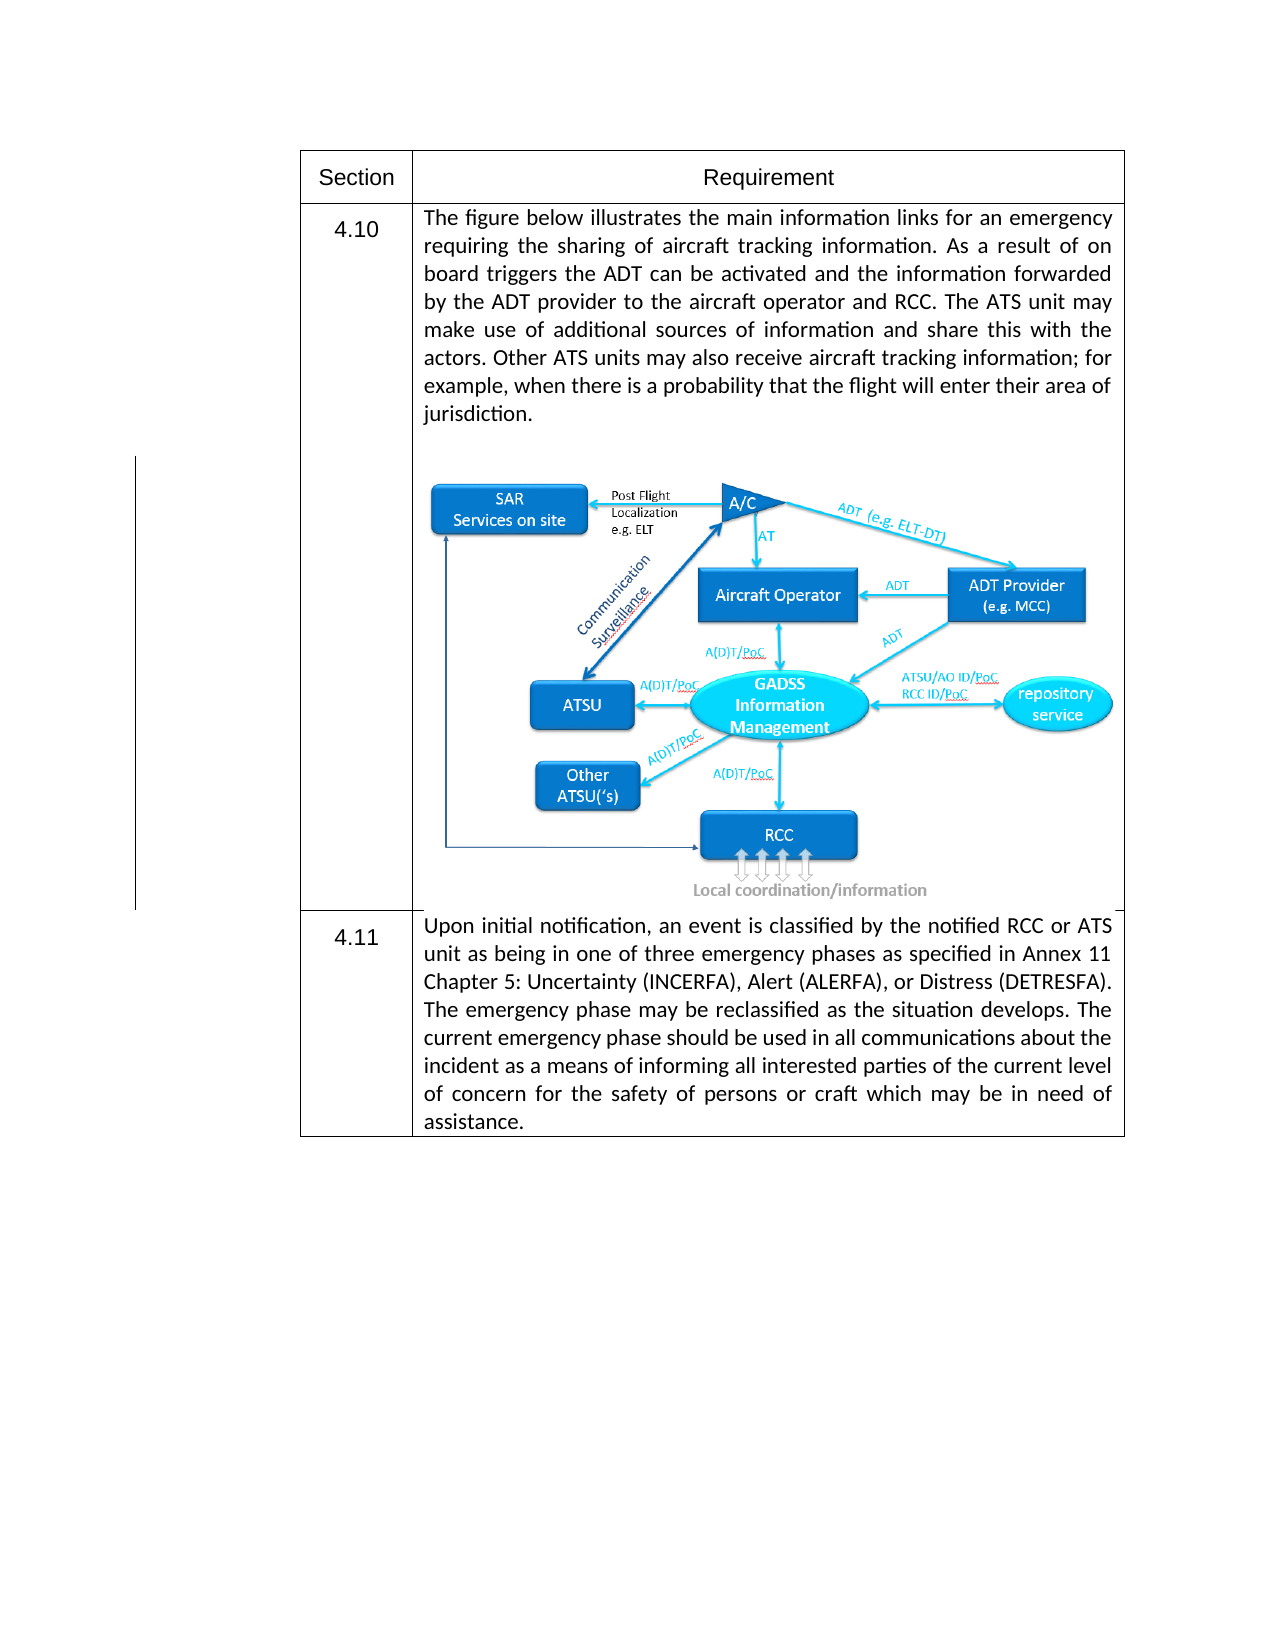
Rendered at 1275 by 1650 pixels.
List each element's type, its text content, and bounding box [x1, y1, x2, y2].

picture [423, 455, 1116, 911]
table_cell 4.10 [301, 204, 412, 910]
table_header Section [301, 151, 412, 202]
table_cell Upon initial notification, an event is classified by the notified RCC or ATS unit as being in one of three emergency phases as specified in Annex 11 Chapter 5: Uncertainty (INCERFA), Alert (ALERFA), or Distress (DETRESFA). The emergency phase may be reclassified as the situation develops. The current emergency phase should be used in all communications about the incident as a means of informing all interested parties of the current level of concern for the safety of persons or craft which may be in need of assistance. [413, 911, 1124, 1136]
table_cell 4.11 [301, 911, 412, 1136]
table_header Requirement [413, 151, 1124, 202]
table_cell The figure below illustrates the main information links for an emergency requiring the sharing of aircraft tracking information. As a result of on board triggers the ADT can be activated and the information forwarded by the ADT provider to the aircraft operator and RCC. The ATS unit may make use of additional sources of information and share this with the actors. Other ATS units may also receive aircraft tracking information; for example, when there is a probability that the flight will enter their area of jurisdiction. [413, 204, 1124, 910]
